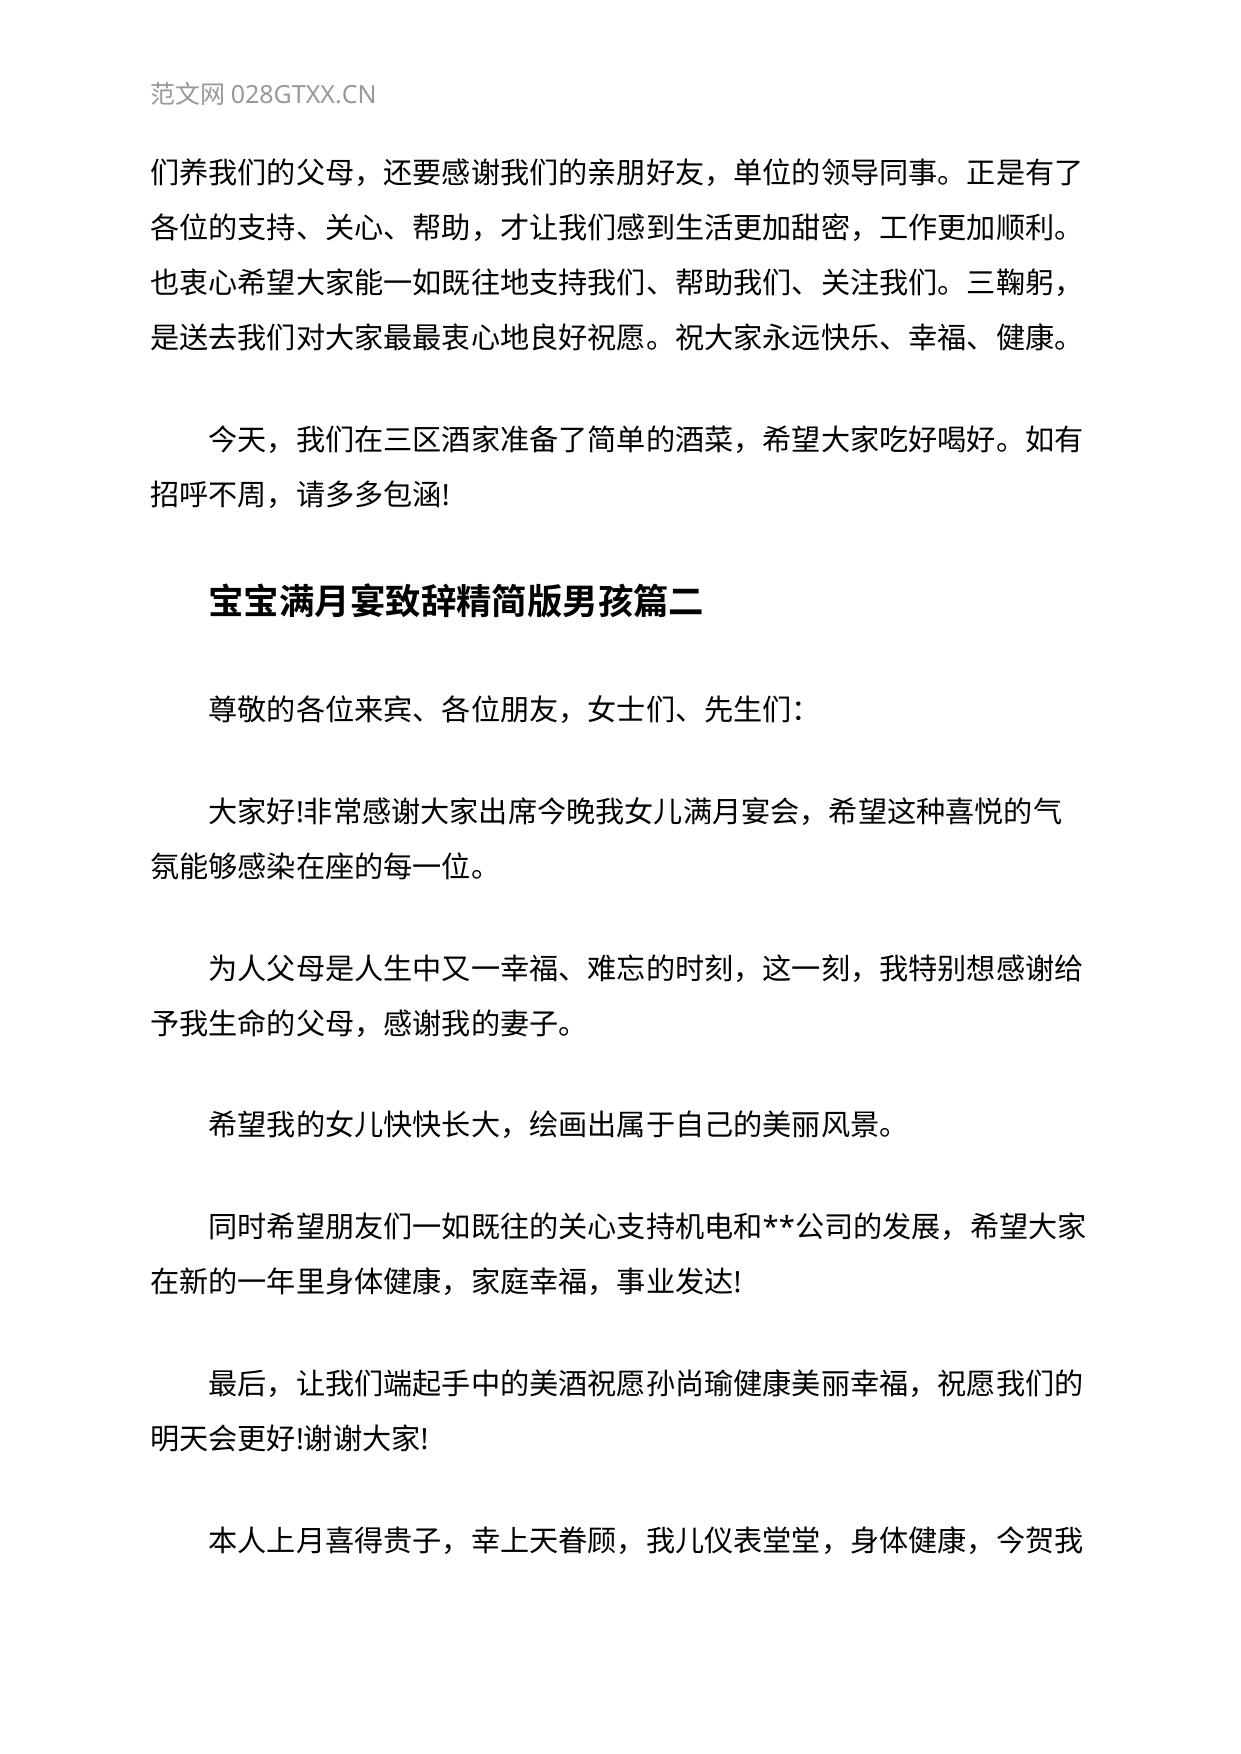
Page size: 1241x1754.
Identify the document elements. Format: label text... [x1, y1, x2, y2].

text 宝宝满月宴致辞精简版男孩篇二 [150, 573, 1090, 624]
text 尊敬的各位来宾、各位朋友，女士们、先生们： [150, 687, 1090, 729]
text 同时希望朋友们一如既往的关心支持机电和**公司的发展，希望大家在新的一年里身体健康，家庭幸福，事业发达! [150, 1204, 1090, 1301]
text 大家好!非常感谢大家出席今晚我女儿满月宴会，希望这种喜悦的气氛能够感染在座的每一位。 [150, 788, 1090, 886]
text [150, 1518, 1090, 1560]
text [150, 150, 1090, 357]
text 今天，我们在三区酒家准备了简单的酒菜，希望大家吃好喝好。如有招呼不周，请多多包涵! [150, 416, 1090, 514]
text 希望我的女儿快快长大，绘画出属于自己的美丽风景。 [150, 1102, 1090, 1144]
text 为人父母是人生中又一幸福、难忘的时刻，这一刻，我特别想感谢给予我生命的父母，感谢我的妻子。 [150, 945, 1090, 1042]
text 最后，让我们端起手中的美酒祝愿孙尚瑜健康美丽幸福，祝愿我们的明天会更好!谢谢大家! [150, 1361, 1090, 1458]
